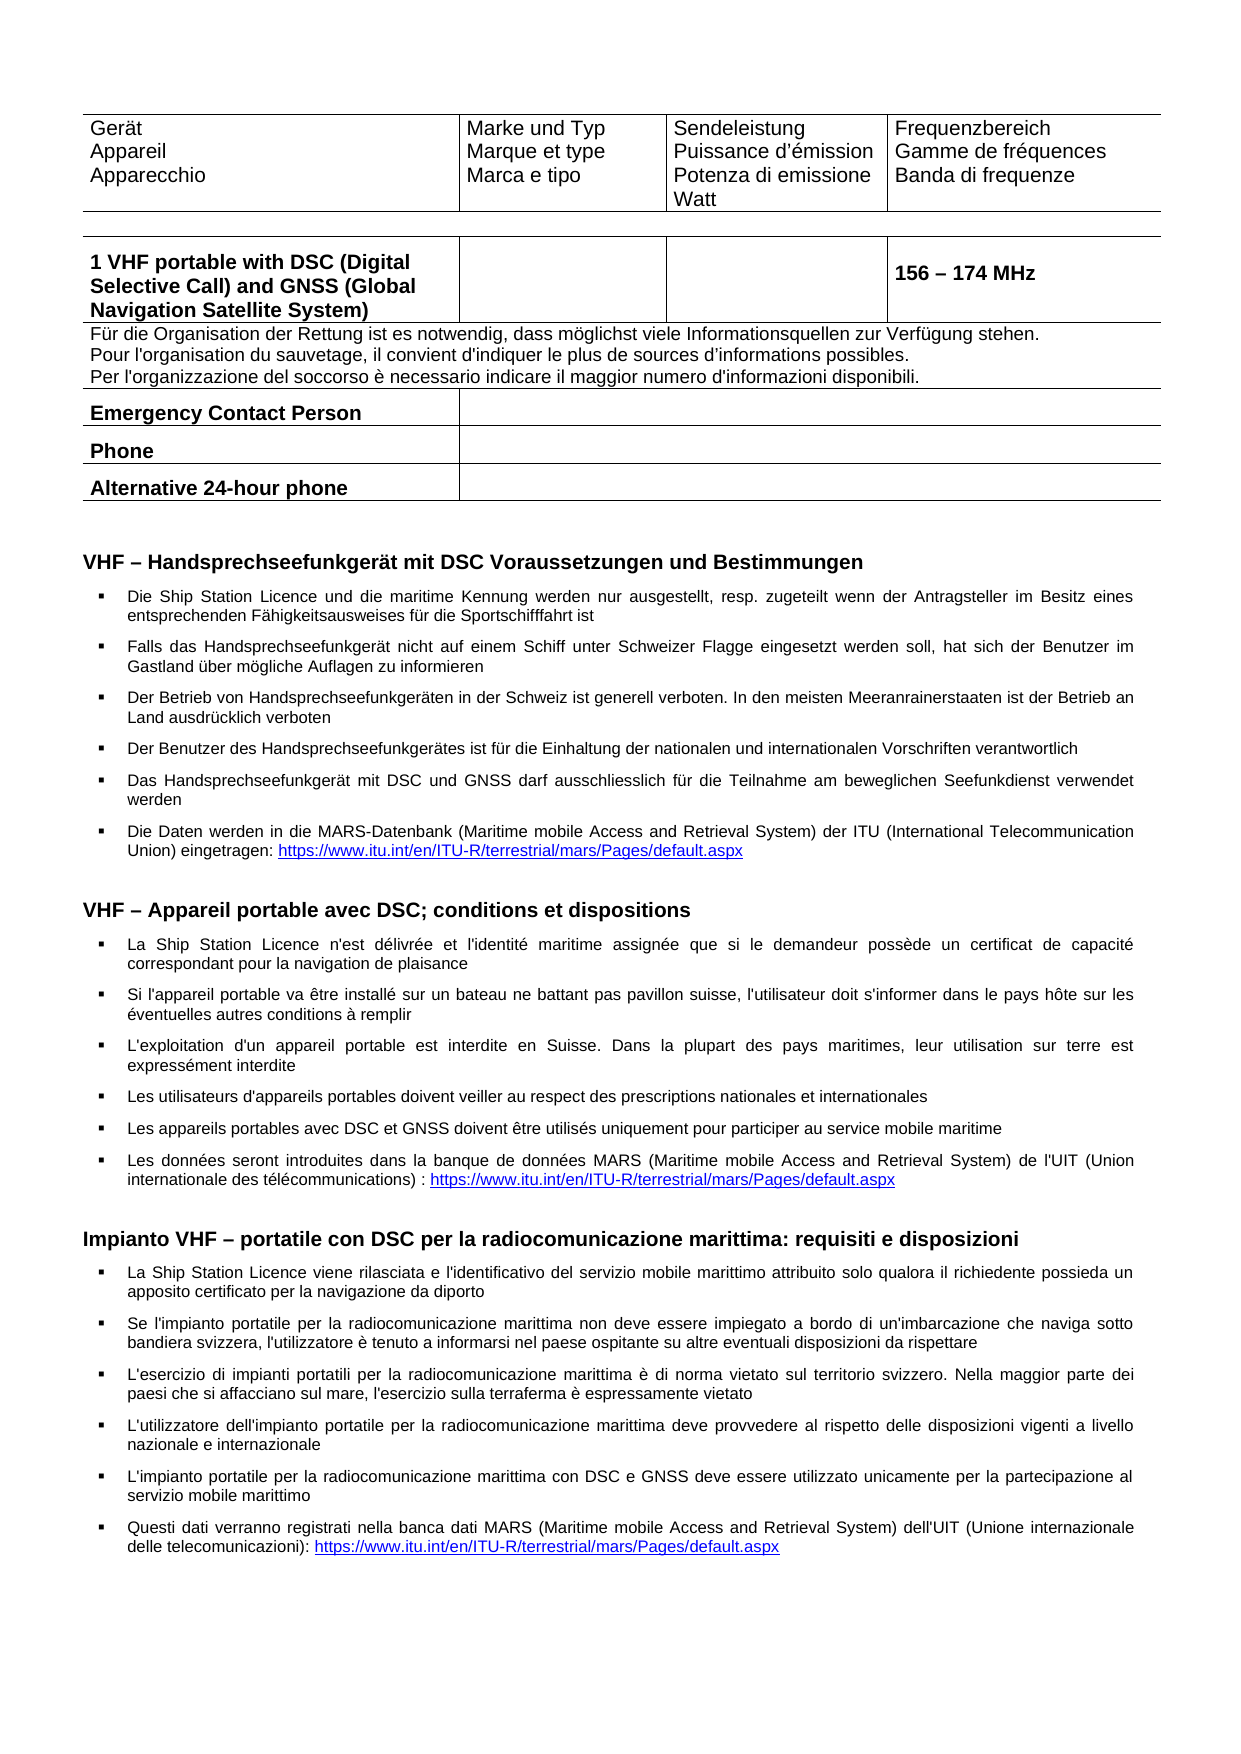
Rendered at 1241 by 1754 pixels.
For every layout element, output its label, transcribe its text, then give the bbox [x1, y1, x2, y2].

table_header [667, 237, 887, 322]
list Falls das Handsprechseefunkgerät nicht auf einem Schiff unter Schweizer Flagge eingesetzt werden soll, hat sich der Benutzer im Gastland über mögliche Auflagen zu informieren [97, 637, 1135, 676]
text VHF – Handsprechseefunkgerät mit DSC Voraussetzungen und Bestimmungen [83, 550, 1157, 574]
list Les utilisateurs d'appareils portables doivent veiller au respect des prescriptions nationales et internationales [97, 1087, 1135, 1106]
list La Ship Station Licence viene rilasciata e l'identificativo del servizio mobile marittimo attribuito solo qualora il richiedente possieda un apposito certificato per la navigazione da diporto [97, 1263, 1135, 1301]
list L'esercizio di impianti portatili per la radiocomunicazione marittima è di norma vietato sul territorio svizzero. Nella maggior parte dei paesi che si affacciano sul mare, l'esercizio sulla terraferma è espressamente vietato [97, 1365, 1135, 1403]
text VHF – Appareil portable avec DSC; conditions et dispositions [83, 898, 1157, 922]
list Das Handsprechseefunkgerät mit DSC und GNSS darf ausschliesslich für die Teilnahme am beweglichen Seefunkdienst verwendet werden [97, 771, 1135, 809]
list Les données seront introduites dans la banque de données MARS (Maritime mobile Access and Retrieval System) de l'UIT (Union internationale des télécommunications) : https://www.itu.int/en/ITU-R/terrestrial/mars/Pages/default.aspx [97, 1151, 1135, 1189]
table_cell Alternative 24-hour phone [83, 464, 459, 500]
list La Ship Station Licence n'est délivrée et l'identité maritime assignée que si le demandeur possède un certificat de capacité correspondant pour la navigation de plaisance [97, 934, 1135, 973]
list Se l'impianto portatile per la radiocomunicazione marittima non deve essere impiegato a bordo di un'imbarcazione che naviga sotto bandiera svizzera, l'utilizzatore è tenuto a informarsi nel paese ospitante su altre eventuali disposizioni da rispettare [97, 1314, 1135, 1352]
table_cell Emergency Contact Person [83, 389, 459, 425]
table_header [460, 237, 666, 322]
list Die Daten werden in die MARS-Datenbank (Maritime mobile Access and Retrieval System) der ITU (International Telecommunication Union) eingetragen: https://www.itu.int/en/ITU-R/terrestrial/mars/Pages/default.aspx [97, 822, 1135, 860]
list Si l'appareil portable va être installé sur un bateau ne battant pas pavillon suisse, l'utilisateur doit s'informer dans le pays hôte sur les éventuelles autres conditions à remplir [97, 985, 1135, 1024]
table_cell [460, 464, 1161, 500]
list Der Betrieb von Handsprechseefunkgeräten in der Schweiz ist generell verboten. In den meisten Meeranrainerstaaten ist der Betrieb an Land ausdrücklich verboten [97, 688, 1135, 727]
table_cell Phone [83, 426, 459, 462]
table_header Gerät Appareil Apparecchio [83, 115, 459, 211]
table_header 156 – 174 MHz [888, 237, 1161, 322]
list Les appareils portables avec DSC et GNSS doivent être utilisés uniquement pour participer au service mobile maritime [97, 1119, 1135, 1138]
list L'utilizzatore dell'impianto portatile per la radiocomunicazione marittima deve provvedere al rispetto delle disposizioni vigenti a livello nazionale e internazionale [97, 1416, 1135, 1454]
table_header Sendeleistung Puissance d’émission Potenza di emissione Watt [667, 115, 887, 211]
list L'impianto portatile per la radiocomunicazione marittima con DSC e GNSS deve essere utilizzato unicamente per la partecipazione al servizio mobile marittimo [97, 1467, 1135, 1505]
table_cell [460, 389, 1161, 425]
list Die Ship Station Licence und die maritime Kennung werden nur ausgestellt, resp. zugeteilt wenn der Antragsteller im Besitz eines entsprechenden Fähigkeitsausweises für die Sportschifffahrt ist [97, 586, 1135, 625]
text Impianto VHF – portatile con DSC per la radiocomunicazione marittima: requisiti e disposizioni [83, 1227, 1157, 1251]
table_header Marke und Typ Marque et type Marca e tipo [460, 115, 666, 211]
table_header 1 VHF portable with DSC (Digital Selective Call) and GNSS (Global Navigation Satellite System) [83, 237, 459, 322]
list Der Benutzer des Handsprechseefunkgerätes ist für die Einhaltung der nationalen und internationalen Vorschriften verantwortlich [97, 739, 1135, 758]
table_cell Für die Organisation der Rettung ist es notwendig, dass möglichst viele Informationsquellen zur Verfügung stehen. Pour l'organisation du sauvetage, il convient d'indiquer le plus de sources d’informations possibles. Per l'organizzazione del soccorso è necessario indicare il maggior numero d'informazioni disponibili. [83, 323, 1161, 387]
table_cell [460, 426, 1161, 462]
list Questi dati verranno registrati nella banca dati MARS (Maritime mobile Access and Retrieval System) dell'UIT (Unione internazionale delle telecomunicazioni): https://www.itu.int/en/ITU-R/terrestrial/mars/Pages/default.aspx [97, 1518, 1135, 1556]
list L'exploitation d'un appareil portable est interdite en Suisse. Dans la plupart des pays maritimes, leur utilisation sur terre est expressément interdite [97, 1036, 1135, 1074]
table_header Frequenzbereich Gamme de fréquences Banda di frequenze [888, 115, 1161, 211]
